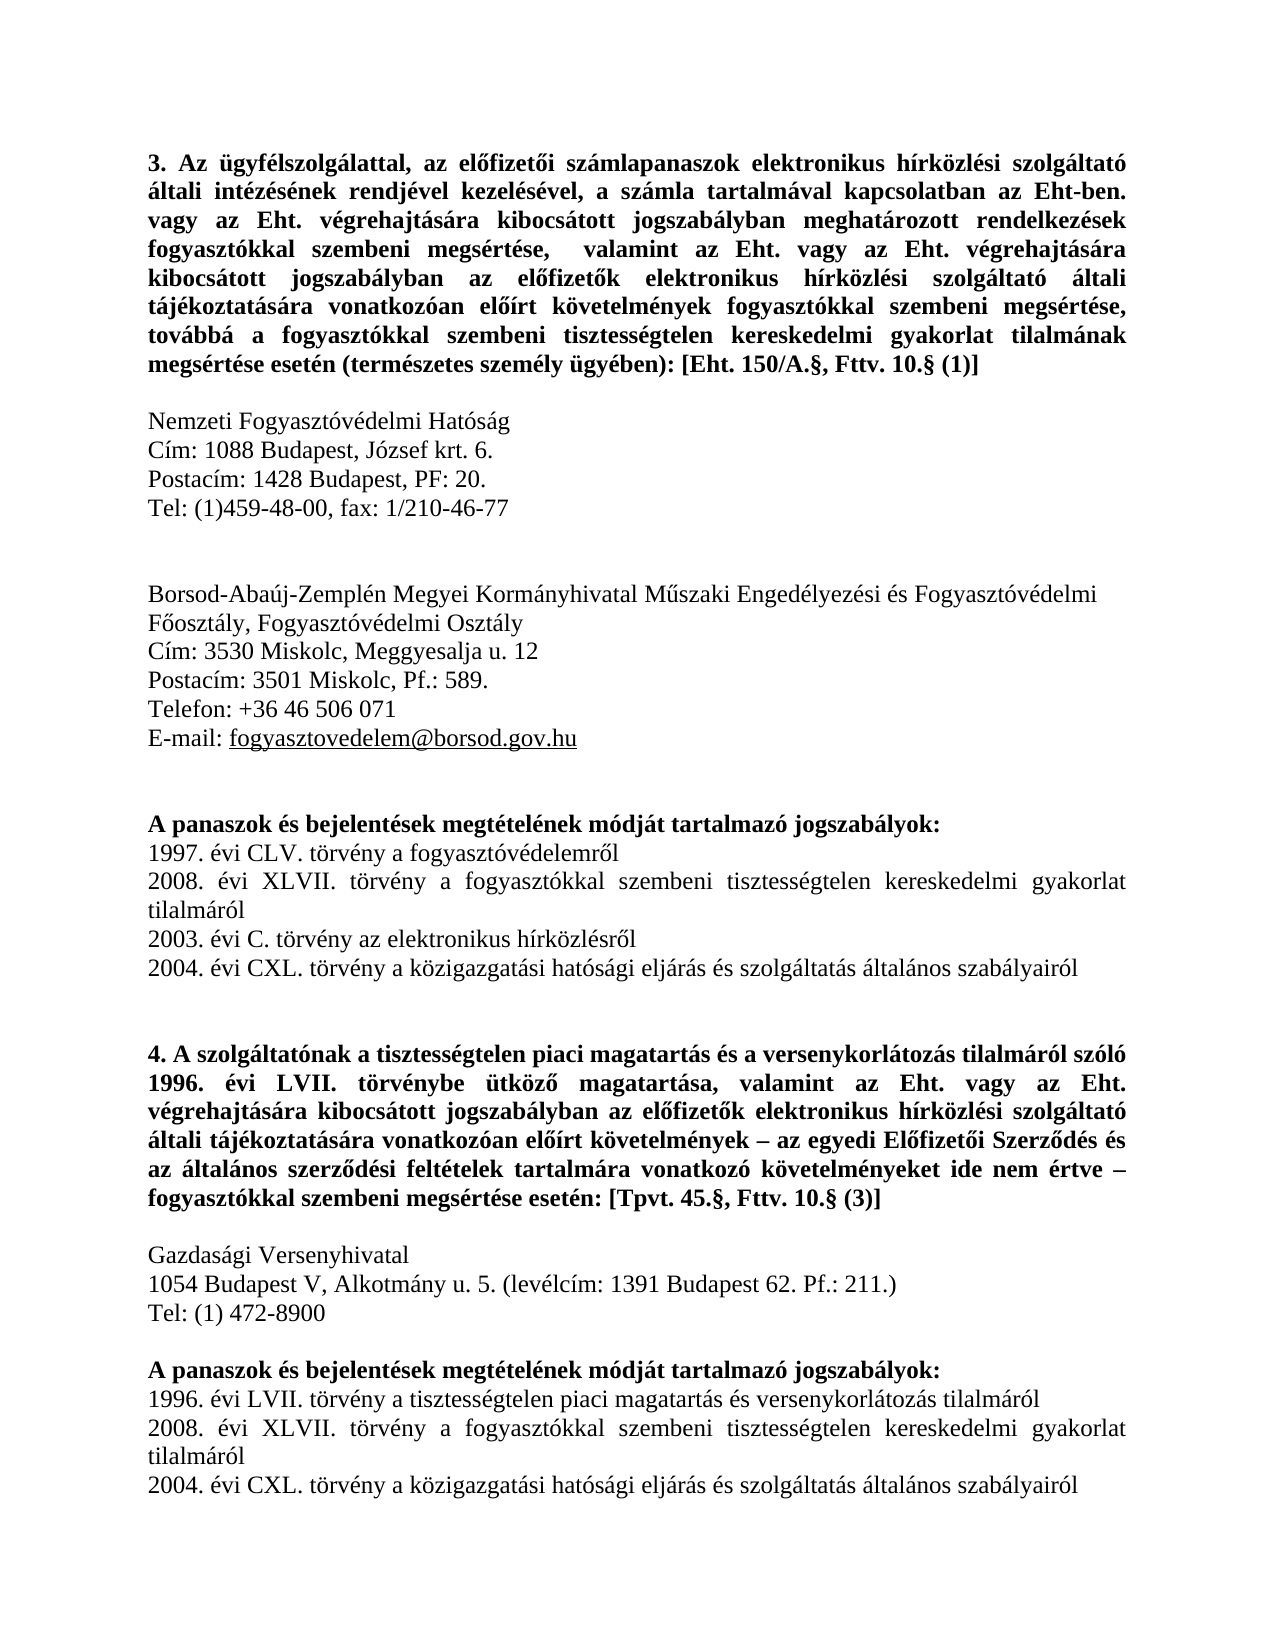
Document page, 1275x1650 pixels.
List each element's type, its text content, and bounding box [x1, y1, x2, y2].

text Cím: 3530 Miskolc, Meggyesalja u. 12 [148, 636, 1127, 665]
text Borsod-Abaúj-Zemplén Megyei Kormányhivatal Műszaki Engedélyezési és Fogyasztóvédelmi Főosztály, Fogyasztóvédelmi Osztály [148, 579, 1127, 636]
text Nemzeti Fogyasztóvédelmi Hatóság [148, 406, 1127, 435]
text 2008. évi XLVII. törvény a fogyasztókkal szembeni tisztességtelen kereskedelmi gyakorlat tilalmáról [148, 1413, 1127, 1470]
text A panaszok és bejelentések megtételének módját tartalmazó jogszabályok: [148, 809, 1127, 838]
text Cím: 1088 Budapest, József krt. 6. [148, 435, 1127, 464]
text 2004. évi CXL. törvény a közigazgatási hatósági eljárás és szolgáltatás általános szabályairól [148, 1470, 1127, 1499]
text 2003. évi C. törvény az elektronikus hírközlésről [148, 924, 1127, 953]
text Postacím: 1428 Budapest, PF: 20. [148, 464, 1127, 493]
text Tel: (1)459-48-00, fax: 1/210-46-77 [148, 493, 1127, 521]
text 1996. évi LVII. törvény a tisztességtelen piaci magatartás és versenykorlátozás tilalmáról [148, 1384, 1127, 1413]
text 1054 Budapest V, Alkotmány u. 5. (levélcím: 1391 Budapest 62. Pf.: 211.) [148, 1269, 1127, 1298]
text 4. A szolgáltatónak a tisztességtelen piaci magatartás és a versenykorlátozás tilalmáról szóló 1996. évi LVII. törvénybe ütköző magatartása, valamint az Eht. vagy az Eht. végrehajtására kibocsátott jogszabályban az előfizetők elektronikus hírközlési szolgáltató általi tájékoztatására vonatkozóan előírt követelmények – az egyedi Előfizetői Szerződés és az általános szerződési feltételek tartalmára vonatkozó követelményeket ide nem értve – fogyasztókkal szembeni megsértése esetén: [Tpvt. 45.§, Fttv. 10.§ (3)] [148, 1039, 1127, 1211]
text 2004. évi CXL. törvény a közigazgatási hatósági eljárás és szolgáltatás általános szabályairól [148, 953, 1127, 981]
text 3. Az ügyfélszolgálattal, az előfizetői számlapanaszok elektronikus hírközlési szolgáltató általi intézésének rendjével kezelésével, a számla tartalmával kapcsolatban az Eht-ben. vagy az Eht. végrehajtására kibocsátott jogszabályban meghatározott rendelkezések fogyasztókkal szembeni megsértése, valamint az Eht. vagy az Eht. végrehajtására kibocsátott jogszabályban az előfizetők elektronikus hírközlési szolgáltató általi tájékoztatására vonatkozóan előírt követelmények fogyasztókkal szembeni megsértése, továbbá a fogyasztókkal szembeni tisztességtelen kereskedelmi gyakorlat tilalmának megsértése esetén (természetes személy ügyében): [Eht. 150/A.§, Fttv. 10.§ (1)] [148, 148, 1127, 378]
text 1997. évi CLV. törvény a fogyasztóvédelemről [148, 838, 1127, 866]
text Postacím: 3501 Miskolc, Pf.: 589. Telefon: +36 46 506 071 E-mail: fogyasztovedelem@borsod.gov.hu [148, 665, 1127, 751]
text Tel: (1) 472-8900 [148, 1298, 1127, 1326]
text A panaszok és bejelentések megtételének módját tartalmazó jogszabályok: [148, 1355, 1127, 1384]
text Gazdasági Versenyhivatal [148, 1240, 1127, 1269]
text 2008. évi XLVII. törvény a fogyasztókkal szembeni tisztességtelen kereskedelmi gyakorlat tilalmáról [148, 866, 1127, 924]
